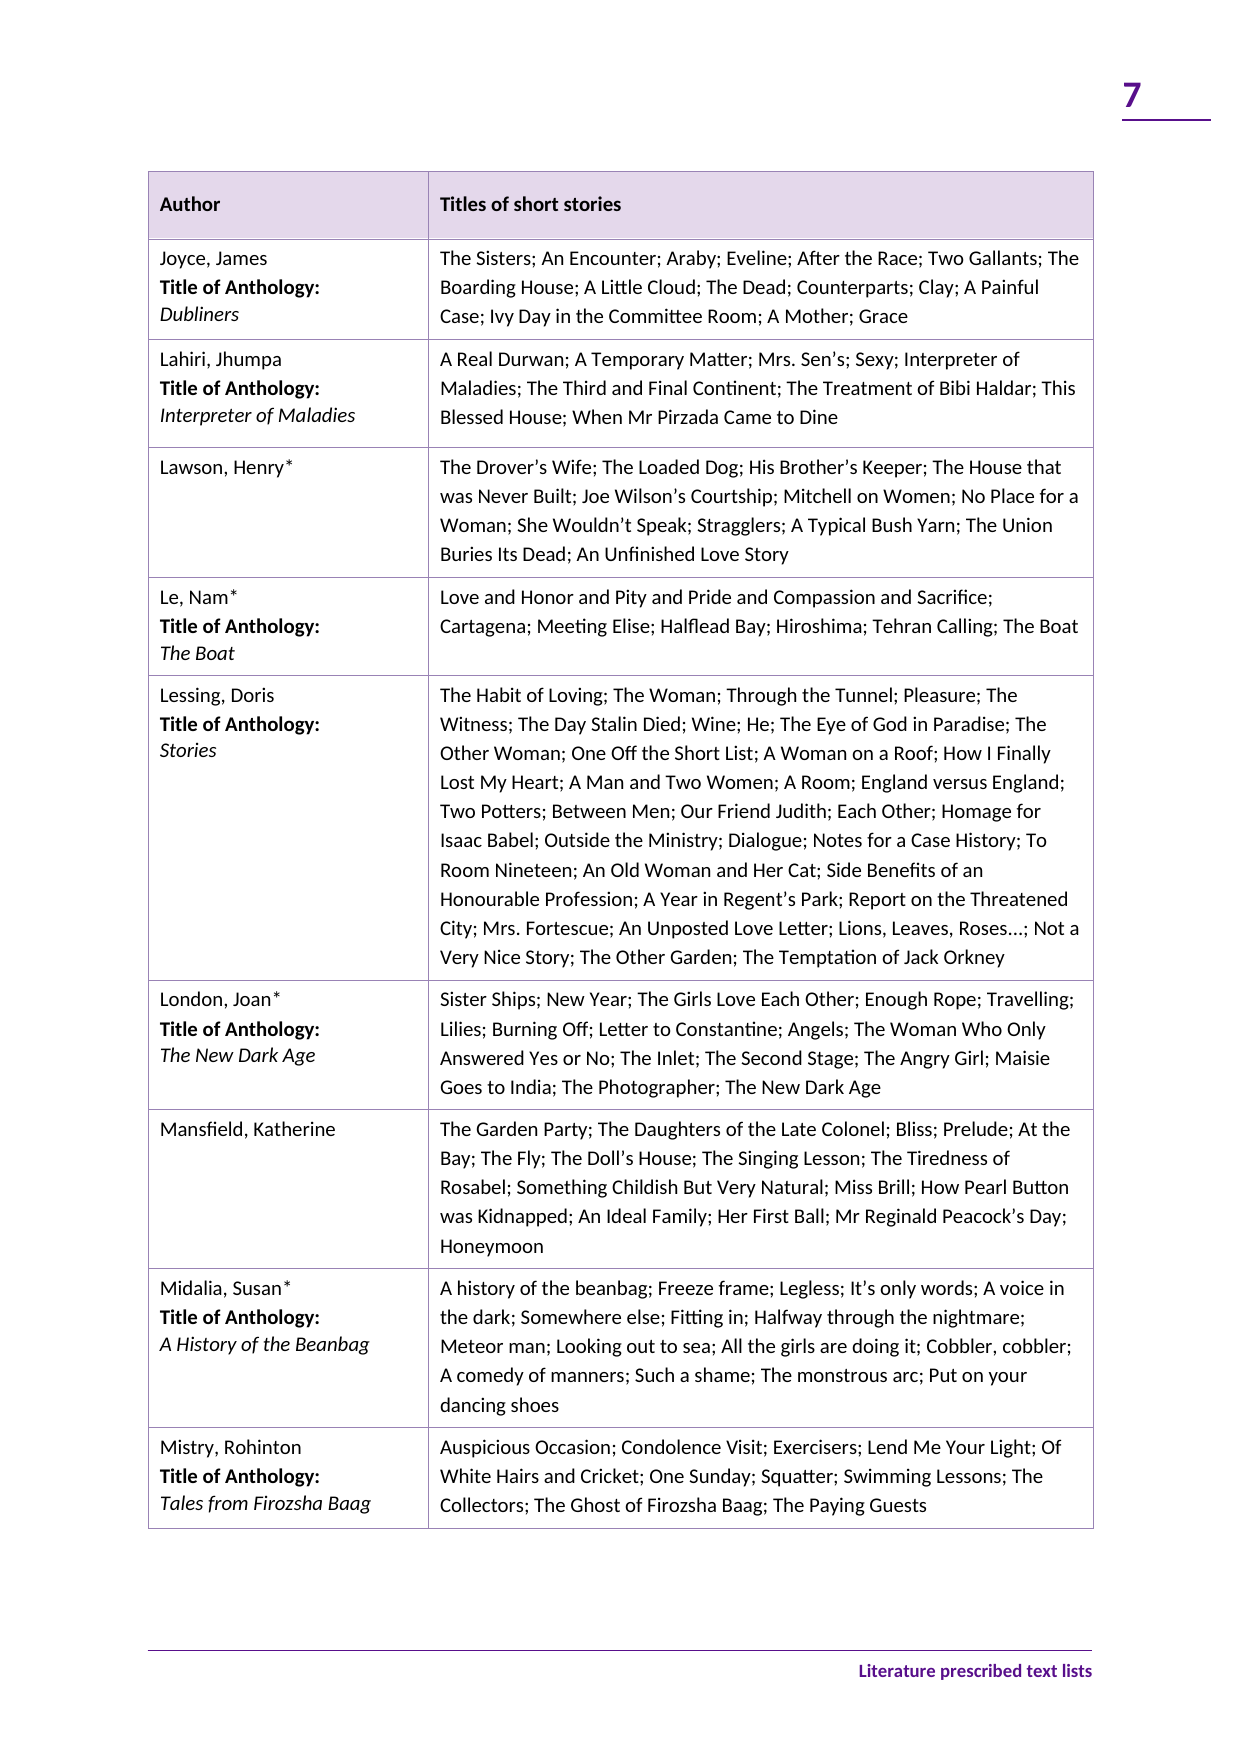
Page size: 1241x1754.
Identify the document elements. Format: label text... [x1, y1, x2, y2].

table_cell The Garden Party; The Daughters of the Late Colonel; Bliss; Prelude; At the Bay; The Fly; The Doll’s House; The Singing Lesson; The Tiredness of Rosabel; Something Childish But Very Natural; Miss Brill; How Pearl Button was Kidnapped; An Ideal Family; Her First Ball; Mr Reginald Peacock’s Day; Honeymoon [429, 1110, 1093, 1268]
table_header Author [149, 172, 428, 238]
table_cell A Real Durwan; A Temporary Matter; Mrs. Sen’s; Sexy; Interpreter of Maladies; The Third and Final Continent; The Treatment of Bibi Haldar; This Blessed House; When Mr Pirzada Came to Dine [429, 340, 1093, 447]
table_cell Lahiri, Jhumpa Title of Anthology: Interpreter of Maladies [149, 340, 428, 447]
table_cell A history of the beanbag; Freeze frame; Legless; It’s only words; A voice in the dark; Somewhere else; Fitting in; Halfway through the nightmare; Meteor man; Looking out to sea; All the girls are doing it; Cobbler, cobbler; A comedy of manners; Such a shame; The monstrous arc; Put on your dancing shoes [429, 1269, 1093, 1427]
table_cell Le, Nam* Title of Anthology: The Boat [149, 578, 428, 675]
table_cell Auspicious Occasion; Condolence Visit; Exercisers; Lend Me Your Light; Of White Hairs and Cricket; One Sunday; Squatter; Swimming Lessons; The Collectors; The Ghost of Firozsha Baag; The Paying Guests [429, 1428, 1093, 1527]
table_cell Midalia, Susan* Title of Anthology: A History of the Beanbag [149, 1269, 428, 1427]
table_cell The Drover’s Wife; The Loaded Dog; His Brother’s Keeper; The House that was Never Built; Joe Wilson’s Courtship; Mitchell on Women; No Place for a Woman; She Wouldn’t Speak; Stragglers; A Typical Bush Yarn; The Union Buries Its Dead; An Unfinished Love Story [429, 448, 1093, 577]
table_cell Mansfield, Katherine [149, 1110, 428, 1268]
table_cell Love and Honor and Pity and Pride and Compassion and Sacrifice; Cartagena; Meeting Elise; Halflead Bay; Hiroshima; Tehran Calling; The Boat [429, 578, 1093, 675]
table_cell Lawson, Henry* [149, 448, 428, 577]
table_header Titles of short stories [429, 172, 1093, 238]
table_cell Joyce, James Title of Anthology: Dubliners [149, 240, 428, 339]
table_cell Lessing, Doris Title of Anthology: Stories [149, 676, 428, 979]
table_cell The Sisters; An Encounter; Araby; Eveline; After the Race; Two Gallants; The Boarding House; A Little Cloud; The Dead; Counterparts; Clay; A Painful Case; Ivy Day in the Committee Room; A Mother; Grace [429, 240, 1093, 339]
table_cell Sister Ships; New Year; The Girls Love Each Other; Enough Rope; Travelling; Lilies; Burning Off; Letter to Constantine; Angels; The Woman Who Only Answered Yes or No; The Inlet; The Second Stage; The Angry Girl; Maisie Goes to India; The Photographer; The New Dark Age [429, 981, 1093, 1109]
table_cell Mistry, Rohinton Title of Anthology: Tales from Firozsha Baag [149, 1428, 428, 1527]
table_cell The Habit of Loving; The Woman; Through the Tunnel; Pleasure; The Witness; The Day Stalin Died; Wine; He; The Eye of God in Paradise; The Other Woman; One Off the Short List; A Woman on a Roof; How I Finally Lost My Heart; A Man and Two Women; A Room; England versus England; Two Potters; Between Men; Our Friend Judith; Each Other; Homage for Isaac Babel; Outside the Ministry; Dialogue; Notes for a Case History; To Room Nineteen; An Old Woman and Her Cat; Side Benefits of an Honourable Profession; A Year in Regent’s Park; Report on the Threatened City; Mrs. Fortescue; An Unposted Love Letter; Lions, Leaves, Roses...; Not a Very Nice Story; The Other Garden; The Temptation of Jack Orkney [429, 676, 1093, 979]
table_cell London, Joan* Title of Anthology: The New Dark Age [149, 981, 428, 1109]
